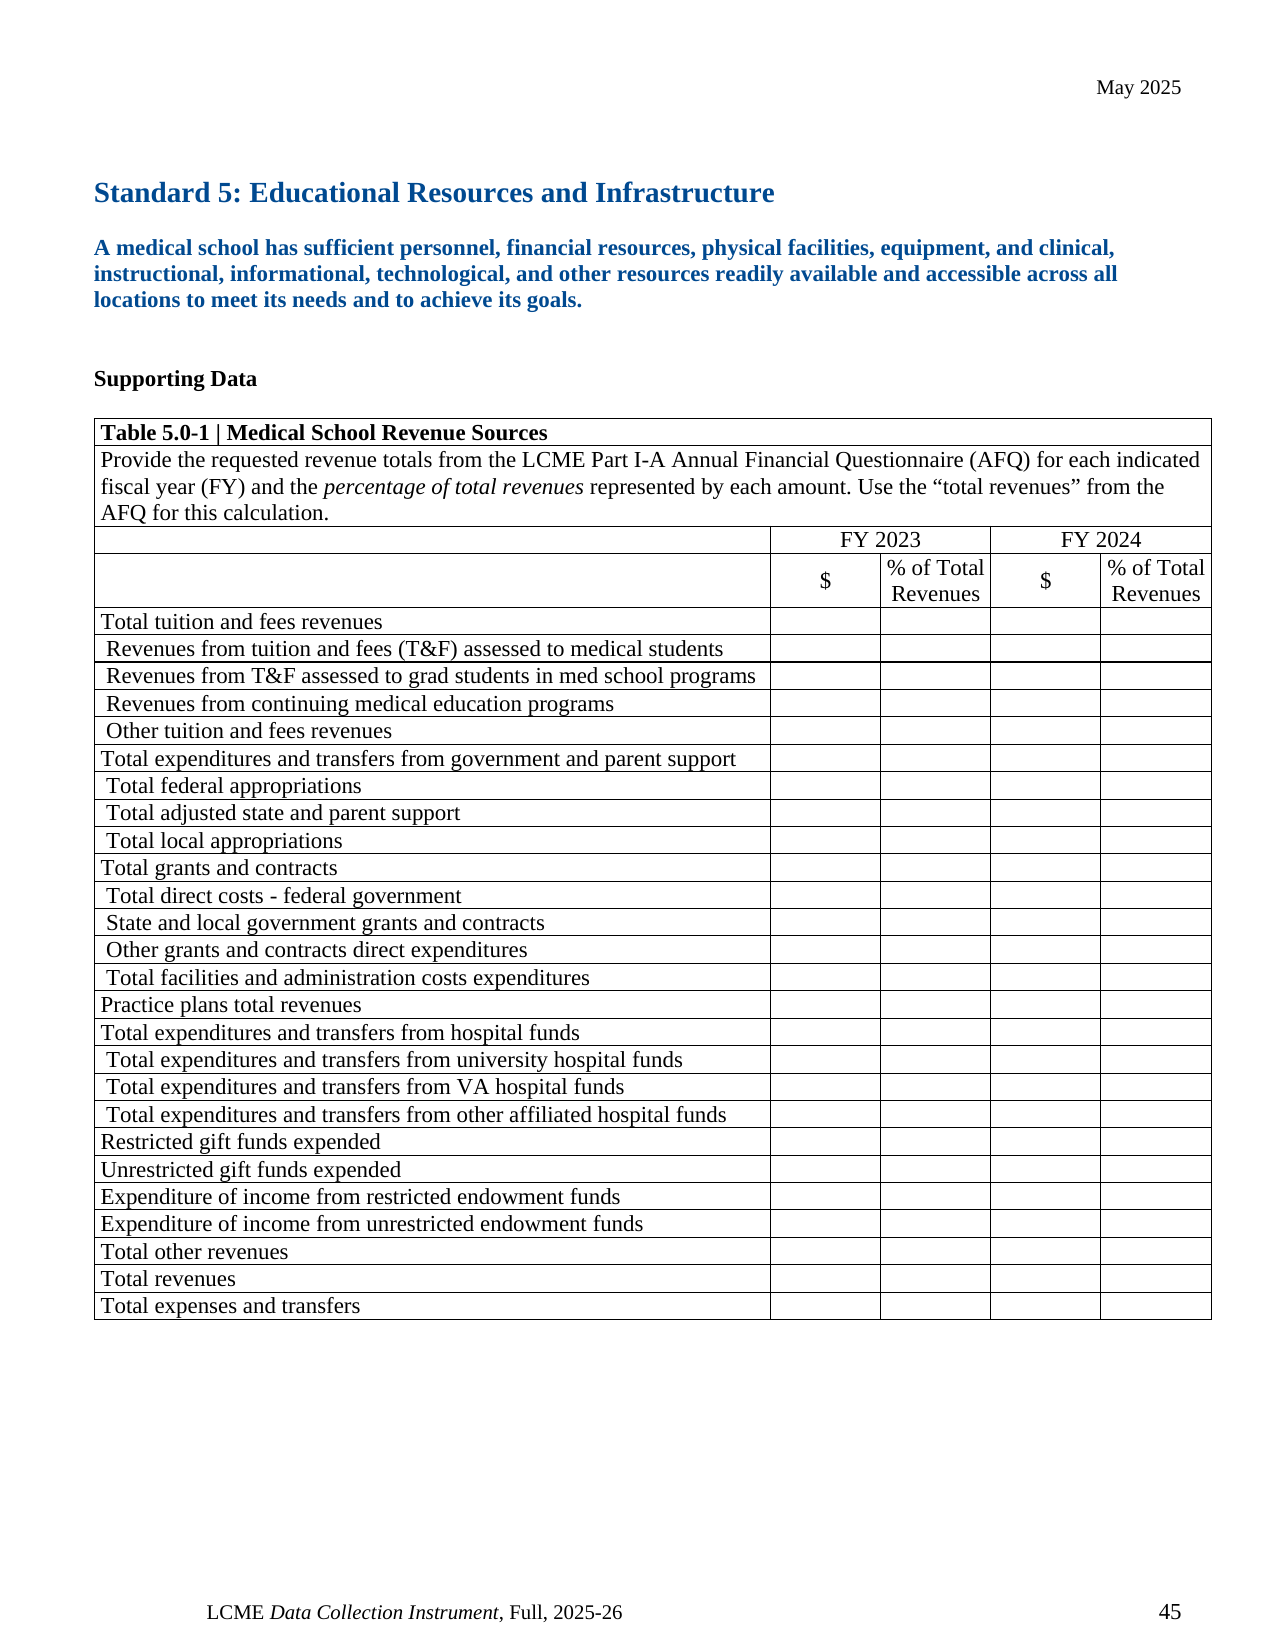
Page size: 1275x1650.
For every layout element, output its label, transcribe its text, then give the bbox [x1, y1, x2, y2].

table_cell $ [771, 554, 880, 607]
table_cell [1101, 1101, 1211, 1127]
table_cell [771, 800, 880, 826]
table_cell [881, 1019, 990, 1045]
subtitle Standard 5: Educational Resources and Infrastructure [94, 175, 1181, 208]
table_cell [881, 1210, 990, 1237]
table_cell [881, 635, 990, 661]
table_cell Total facilities and administration costs expenditures [95, 964, 770, 990]
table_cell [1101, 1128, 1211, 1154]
table_cell [1101, 854, 1211, 881]
table_cell [881, 854, 990, 881]
table_cell Total expenditures and transfers from government and parent support [95, 745, 770, 771]
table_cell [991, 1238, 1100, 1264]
table_cell [95, 527, 770, 553]
table_cell [991, 745, 1100, 771]
table_cell [991, 663, 1100, 689]
table_cell [881, 690, 990, 716]
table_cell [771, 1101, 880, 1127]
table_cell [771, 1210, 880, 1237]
table_cell Total tuition and fees revenues [95, 608, 770, 634]
table_cell Revenues from T&F assessed to grad students in med school programs [95, 663, 770, 689]
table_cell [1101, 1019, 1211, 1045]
table_cell $ [991, 554, 1100, 607]
table_cell Other grants and contracts direct expenditures [95, 936, 770, 963]
table_cell [1101, 964, 1211, 990]
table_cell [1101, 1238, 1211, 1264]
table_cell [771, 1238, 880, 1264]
table_cell [991, 854, 1100, 881]
table_cell [771, 1019, 880, 1045]
table_cell [771, 745, 880, 771]
table_cell [95, 554, 770, 607]
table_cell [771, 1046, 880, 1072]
table_cell [881, 964, 990, 990]
table_cell [771, 827, 880, 853]
table_cell [881, 663, 990, 689]
table_cell [771, 663, 880, 689]
table_cell [881, 827, 990, 853]
table_cell [1101, 800, 1211, 826]
table_cell [991, 772, 1100, 798]
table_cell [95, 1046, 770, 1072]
table_cell Other tuition and fees revenues [95, 717, 770, 744]
table_cell [1101, 717, 1211, 744]
table_cell [771, 882, 880, 908]
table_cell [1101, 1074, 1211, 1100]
table_cell [771, 991, 880, 1018]
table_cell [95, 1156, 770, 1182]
table_cell [881, 608, 990, 634]
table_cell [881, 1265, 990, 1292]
table_cell Total expenditures and transfers from hospital funds [95, 1019, 770, 1045]
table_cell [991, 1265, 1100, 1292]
table_cell [881, 800, 990, 826]
table_cell [991, 690, 1100, 716]
table_cell [1101, 909, 1211, 935]
table_cell [1101, 882, 1211, 908]
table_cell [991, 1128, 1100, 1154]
table_cell [1101, 936, 1211, 963]
table_cell [771, 909, 880, 935]
table_cell Revenues from tuition and fees (T&F) assessed to medical students [95, 635, 770, 661]
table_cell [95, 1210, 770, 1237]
table_cell [1101, 991, 1211, 1018]
table_cell FY 2023 [771, 527, 990, 553]
table_cell [1101, 608, 1211, 634]
table_cell [881, 882, 990, 908]
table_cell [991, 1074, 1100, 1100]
table_cell Practice plans total revenues [95, 991, 770, 1018]
table_cell [881, 745, 990, 771]
table_cell [991, 827, 1100, 853]
table_cell [881, 936, 990, 963]
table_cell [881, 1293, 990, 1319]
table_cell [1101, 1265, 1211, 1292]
table_cell Provide the requested revenue totals from the LCME Part I-A Annual Financial Questionnaire (AFQ) for each indicated fiscal year (FY) and the percentage of total revenues represented by each amount. Use the “total revenues” from the AFQ for this calculation. [95, 446, 1211, 526]
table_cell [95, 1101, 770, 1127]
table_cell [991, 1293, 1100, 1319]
table_cell Total adjusted state and parent support [95, 800, 770, 826]
table_cell Total local appropriations [95, 827, 770, 853]
table_cell [991, 717, 1100, 744]
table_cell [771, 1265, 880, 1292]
table_cell Revenues from continuing medical education programs [95, 690, 770, 716]
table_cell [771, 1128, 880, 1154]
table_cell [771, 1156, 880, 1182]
table_cell [991, 991, 1100, 1018]
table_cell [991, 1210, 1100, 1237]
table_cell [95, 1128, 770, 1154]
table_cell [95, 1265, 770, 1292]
table_cell [771, 936, 880, 963]
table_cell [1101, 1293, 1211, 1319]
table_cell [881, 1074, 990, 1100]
table_cell [1101, 635, 1211, 661]
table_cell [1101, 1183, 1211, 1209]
table_cell [991, 800, 1100, 826]
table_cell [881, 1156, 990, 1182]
table_cell [771, 717, 880, 744]
table_cell [991, 608, 1100, 634]
table_cell [881, 909, 990, 935]
table_cell [991, 635, 1100, 661]
subtitle Supporting Data [94, 365, 1181, 392]
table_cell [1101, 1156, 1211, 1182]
table_cell [1101, 827, 1211, 853]
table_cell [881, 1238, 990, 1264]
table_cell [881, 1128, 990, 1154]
table_cell Total direct costs - federal government [95, 882, 770, 908]
table_cell [881, 772, 990, 798]
table_cell [771, 608, 880, 634]
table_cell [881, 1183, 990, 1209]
table_cell [1101, 690, 1211, 716]
table_cell FY 2024 [991, 527, 1211, 553]
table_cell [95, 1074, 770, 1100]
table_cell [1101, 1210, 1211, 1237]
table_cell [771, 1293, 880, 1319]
table_cell [771, 964, 880, 990]
table_cell State and local government grants and contracts [95, 909, 770, 935]
table_cell [771, 690, 880, 716]
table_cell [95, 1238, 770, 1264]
table_cell % of Total Revenues [881, 554, 990, 607]
table_cell [1101, 745, 1211, 771]
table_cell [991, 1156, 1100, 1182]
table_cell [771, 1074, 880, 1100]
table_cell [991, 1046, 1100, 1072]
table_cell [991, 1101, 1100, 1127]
table_cell [991, 882, 1100, 908]
table_cell [991, 909, 1100, 935]
text A medical school has sufficient personnel, financial resources, physical facilities, equipment, and clinical, instructional, informational, technological, and other resources readily available and accessible across all locations to meet its needs and to achieve its goals. [94, 233, 1181, 313]
table_header Table 5.0-1 | Medical School Revenue Sources [95, 419, 1211, 445]
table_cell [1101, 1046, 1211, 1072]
table_cell [991, 936, 1100, 963]
table_cell [1101, 663, 1211, 689]
table_cell [771, 635, 880, 661]
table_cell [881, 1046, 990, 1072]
table_cell % of Total Revenues [1101, 554, 1211, 607]
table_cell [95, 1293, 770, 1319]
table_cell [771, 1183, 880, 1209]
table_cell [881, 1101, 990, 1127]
table_cell [881, 991, 990, 1018]
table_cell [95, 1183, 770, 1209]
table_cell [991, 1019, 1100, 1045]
table_cell [771, 772, 880, 798]
table_cell [991, 964, 1100, 990]
table_cell Total grants and contracts [95, 854, 770, 881]
table_cell [881, 717, 990, 744]
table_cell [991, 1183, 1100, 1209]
table_cell [771, 854, 880, 881]
table_cell Total federal appropriations [95, 772, 770, 798]
table_cell [1101, 772, 1211, 798]
